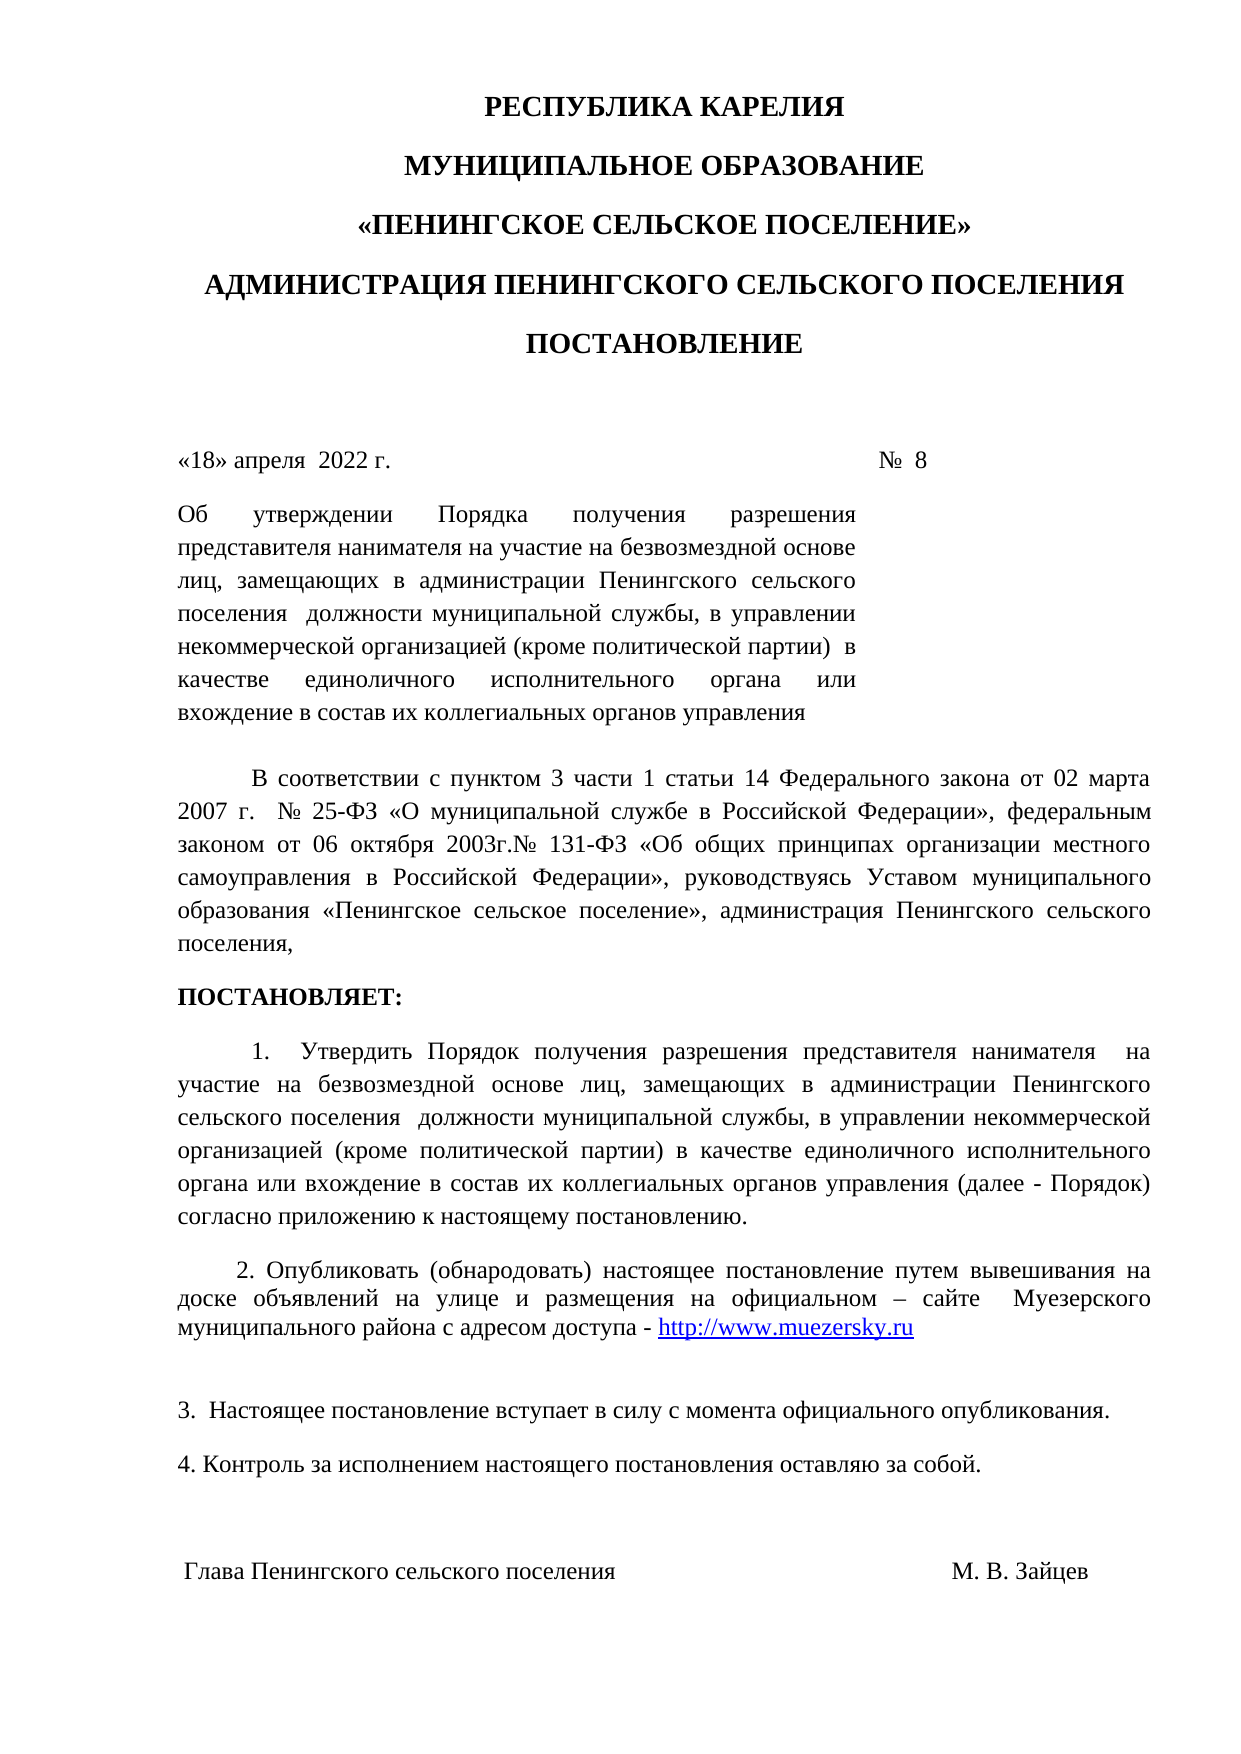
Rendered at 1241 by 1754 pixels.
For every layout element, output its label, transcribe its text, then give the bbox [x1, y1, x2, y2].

table_header М. В. Зайцев [661, 1556, 1148, 1610]
text ПОСТАНОВЛЕНИЕ [177, 326, 1152, 360]
text Об утверждении Порядка получения разрешения представителя нанимателя на участие на безвозмездной основе лиц, замещающих в администрации Пенингского сельского поселения должности муниципальной службы, в управлении некоммерческой организацией (кроме политической партии) в качестве единоличного исполнительного органа или вхождение в состав их коллегиальных органов управления [177, 499, 856, 726]
text 1. Утвердить Порядок получения разрешения представителя нанимателя на участие на безвозмездной основе лиц, замещающих в администрации Пенингского сельского поселения должности муниципальной службы, в управлении некоммерческой организацией (кроме политической партии) в качестве единоличного исполнительного органа или вхождение в состав их коллегиальных органов управления (далее - Порядок) согласно приложению к настоящему постановлению. [177, 1036, 1152, 1229]
text 4. Контроль за исполнением настоящего постановления оставляю за собой. [177, 1449, 1152, 1477]
text РЕСПУБЛИКА КАРЕЛИЯ [177, 89, 1152, 122]
text 3. Настоящее постановление вступает в силу с момента официального опубликования. [177, 1395, 1152, 1423]
text МУНИЦИПАЛЬНОЕ ОБРАЗОВАНИЕ [177, 148, 1152, 182]
text «18» апреля 2022 г. № 8 [177, 445, 1152, 474]
text 2. Опубликовать (обнародовать) настоящее постановление путем вывешивания на доске объявлений на улице и размещения на официальном – сайте Муезерского муниципального района с адресом доступа - http://www.muezersky.ru [177, 1255, 1152, 1341]
text ПОСТАНОВЛЯЕТ: [177, 982, 1152, 1011]
text «ПЕНИНГСКОЕ СЕЛЬСКОЕ ПОСЕЛЕНИЕ» [177, 207, 1152, 241]
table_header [166, 1556, 661, 1610]
text В соответствии с пунктом 3 части 1 статьи 14 Федерального закона от 02 марта 2007 г. № 25-ФЗ «О муниципальной службе в Российской Федерации», федеральным законом от 06 октября 2003г.№ 131-ФЗ «Об общих принципах организации местного самоуправления в Российской Федерации», руководствуясь Уставом муниципального образования «Пенингское сельское поселение», администрация Пенингского сельского поселения, [177, 763, 1152, 957]
text АДМИНИСТРАЦИЯ ПЕНИНГСКОГО СЕЛЬСКОГО ПОСЕЛЕНИЯ [177, 267, 1152, 300]
